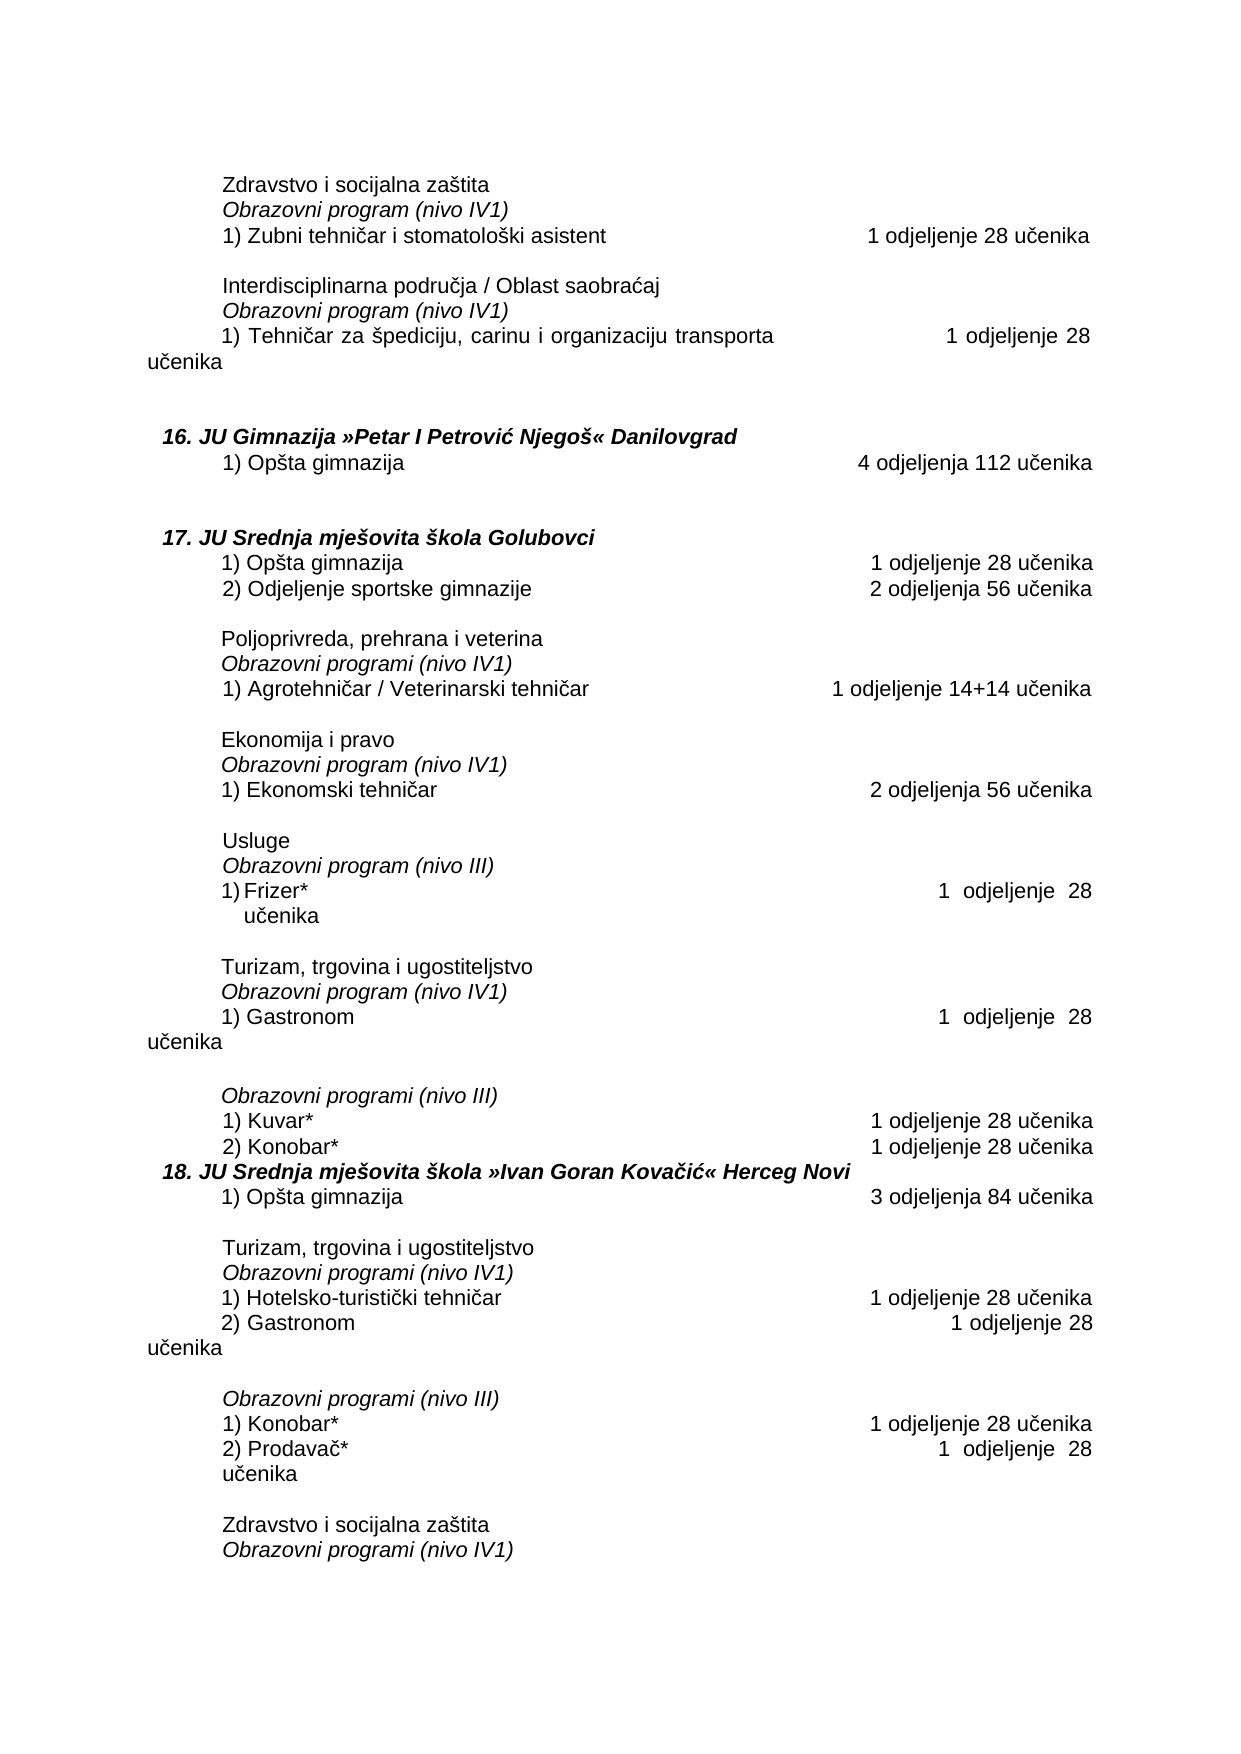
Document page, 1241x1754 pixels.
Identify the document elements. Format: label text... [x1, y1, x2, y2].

text Poljoprivreda, prehrana i veterina [147, 626, 1093, 651]
text 1) Hotelsko-turistički tehničar 1 odjeljenje 28 učenika [147, 1285, 1093, 1310]
text Obrazovni program (nivo IV1) [184, 752, 1093, 777]
text 1) Ekonomski tehničar 2 odjeljenja 56 učenika [184, 777, 1093, 802]
text Obrazovni programi (nivo IV1) [222, 1537, 1093, 1562]
text 1) Zubni tehničar i stomatološki asistent 1 odjeljenje 28 učenika [222, 223, 1093, 248]
text 16. JU Gimnazija »Petar I Petrović Njegoš« Danilovgrad [162, 424, 1093, 449]
text 2) Prodavač* 1 odjeljenje 28 učenika [222, 1436, 1093, 1487]
text 18. JU Srednja mješovita škola »Ivan Goran Kovačić« Herceg Novi [162, 1159, 1093, 1184]
text 17. JU Srednja mješovita škola Golubovci [162, 525, 1093, 550]
text 1) Kuvar* 1 odjeljenje 28 učenika [222, 1108, 1093, 1134]
text Obrazovni program (nivo IV1) [147, 979, 1093, 1004]
text Turizam, trgovina i ugostiteljstvo [147, 954, 1093, 979]
text Ekonomija i pravo [184, 727, 1093, 752]
text 2) Odjeljenje sportske gimnazije 2 odjeljenja 56 učenika [222, 576, 1093, 601]
text Usluge [222, 828, 1093, 853]
text 1) Opšta gimnazija 1 odjeljenje 28 učenika [147, 550, 1093, 576]
text Obrazovni programi (nivo III) [147, 1083, 1093, 1108]
text Obrazovni programi (nivo IV1) [147, 651, 1093, 676]
list Frizer* 1 odjeljenje 28 učenika [221, 878, 1093, 928]
text Obrazovni programi (nivo IV1) [222, 1260, 1093, 1285]
text 1) Tehničar za špediciju, carinu i organizaciju transporta 1 odjeljenje 28 učenika [147, 323, 1093, 374]
text Obrazovni program (nivo IV1) [184, 298, 1093, 323]
text Interdisciplinarna područja / Oblast saobraćaj [184, 273, 1093, 298]
text 1) Opšta gimnazija 4 odjeljenja 112 učenika [222, 449, 1093, 475]
text Obrazovni program (nivo III) [222, 853, 1093, 878]
text Zdravstvo i socijalna zaštita [222, 172, 1093, 197]
text 1) Gastronom 1 odjeljenje 28 učenika [147, 1004, 1093, 1054]
text 1) Konobar* 1 odjeljenje 28 učenika [222, 1411, 1093, 1436]
text Zdravstvo i socijalna zaštita [222, 1512, 1093, 1537]
text 1) Opšta gimnazija 3 odjeljenja 84 učenika [147, 1184, 1093, 1209]
text Obrazovni program (nivo IV1) [222, 197, 1093, 223]
text 1) Agrotehničar / Veterinarski tehničar 1 odjeljenje 14+14 učenika [222, 676, 1093, 702]
text Turizam, trgovina i ugostiteljstvo [222, 1234, 1093, 1260]
text 2) Konobar* 1 odjeljenje 28 učenika [222, 1134, 1093, 1159]
text Obrazovni programi (nivo III) [222, 1386, 1093, 1411]
text 2) Gastronom 1 odjeljenje 28 učenika [147, 1310, 1093, 1361]
